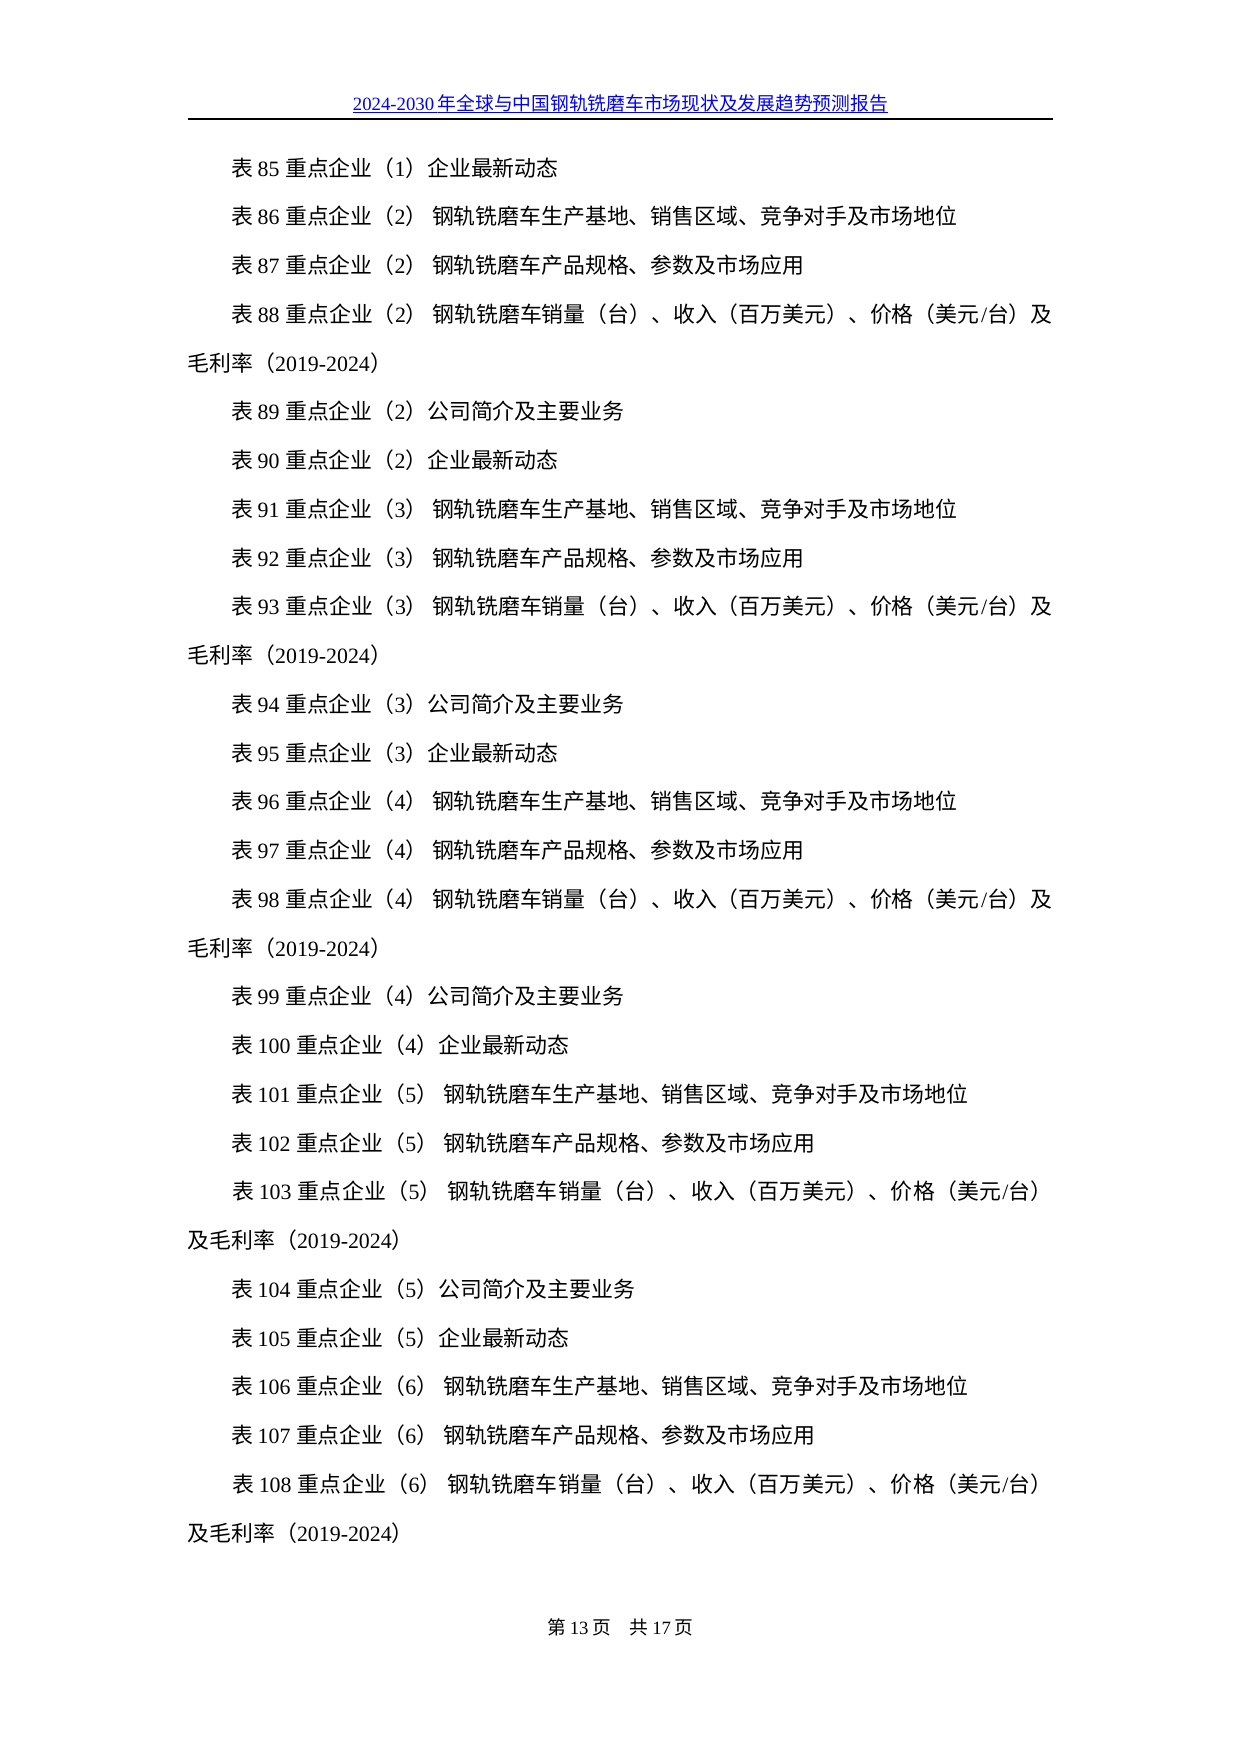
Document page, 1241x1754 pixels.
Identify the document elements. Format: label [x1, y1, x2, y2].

text [187, 150, 1053, 1548]
